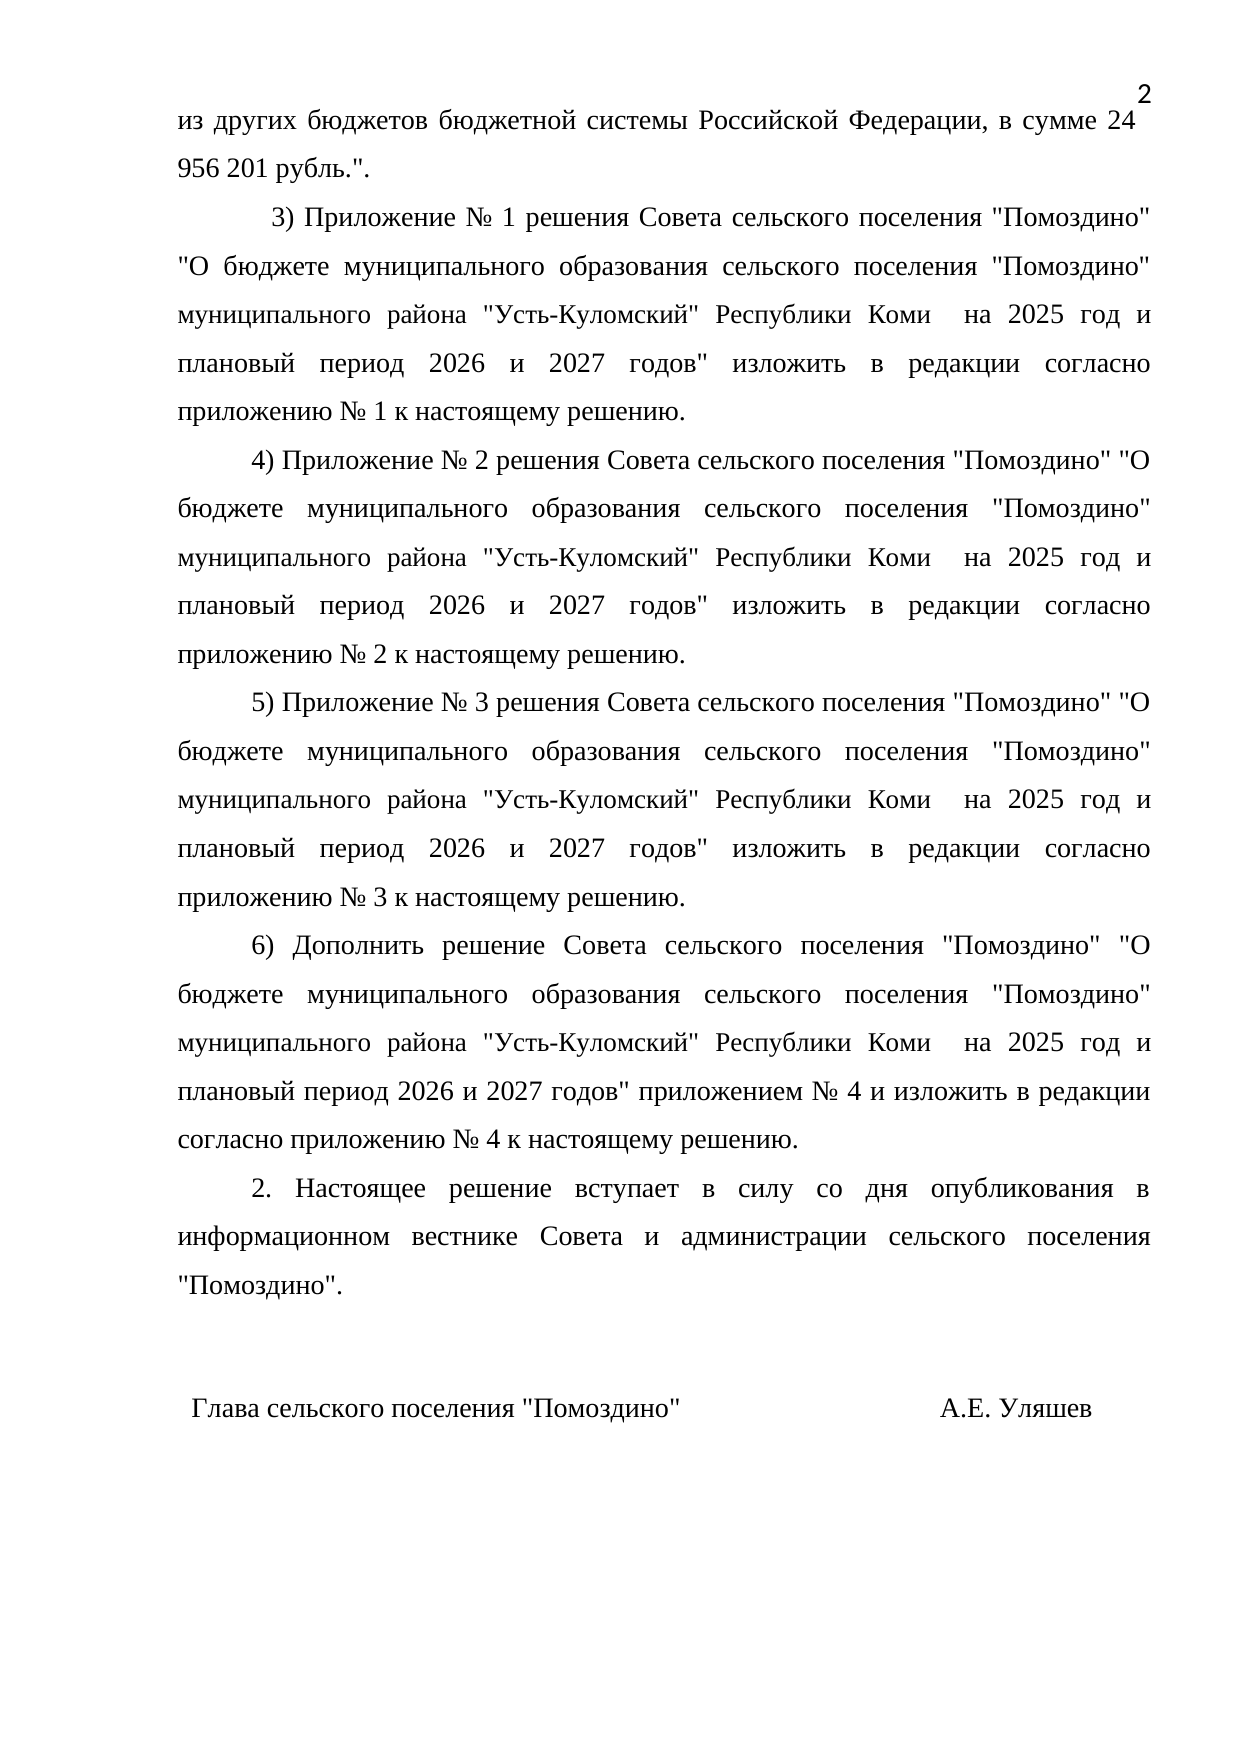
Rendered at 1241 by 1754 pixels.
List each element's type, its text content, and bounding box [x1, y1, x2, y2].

text 6) Дополнить решение Совета сельского поселения "Помоздино" "О бюджете муниципального образования сельского поселения "Помоздино" муниципального района "Усть-Куломский" Республики Коми на 2025 год и плановый период 2026 и 2027 годов" приложением № 4 и изложить в редакции согласно приложению № 4 к настоящему решению. [177, 928, 1152, 1155]
text 3) Приложение № 1 решения Совета сельского поселения "Помоздино" "О бюджете муниципального образования сельского поселения "Помоздино" муниципального района "Усть-Куломский" Республики Коми на 2025 год и плановый период 2026 и 2027 годов" изложить в редакции согласно приложению № 1 к настоящему решению. [177, 200, 1152, 427]
text Глава сельского поселения "Помоздино" А.Е. Уляшев [177, 1391, 1152, 1423]
text 5) Приложение № 3 решения Совета сельского поселения "Помоздино" "О бюджете муниципального образования сельского поселения "Помоздино" муниципального района "Усть-Куломский" Республики Коми на 2025 год и плановый период 2026 и 2027 годов" изложить в редакции согласно приложению № 3 к настоящему решению. [177, 686, 1152, 912]
text 4) Приложение № 2 решения Совета сельского поселения "Помоздино" "О бюджете муниципального образования сельского поселения "Помоздино" муниципального района "Усть-Куломский" Республики Коми на 2025 год и плановый период 2026 и 2027 годов" изложить в редакции согласно приложению № 2 к настоящему решению. [177, 443, 1152, 669]
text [177, 103, 1152, 184]
text 2. Настоящее решение вступает в силу со дня опубликования в информационном вестнике Совета и администрации сельского поселения "Помоздино". [177, 1171, 1152, 1300]
